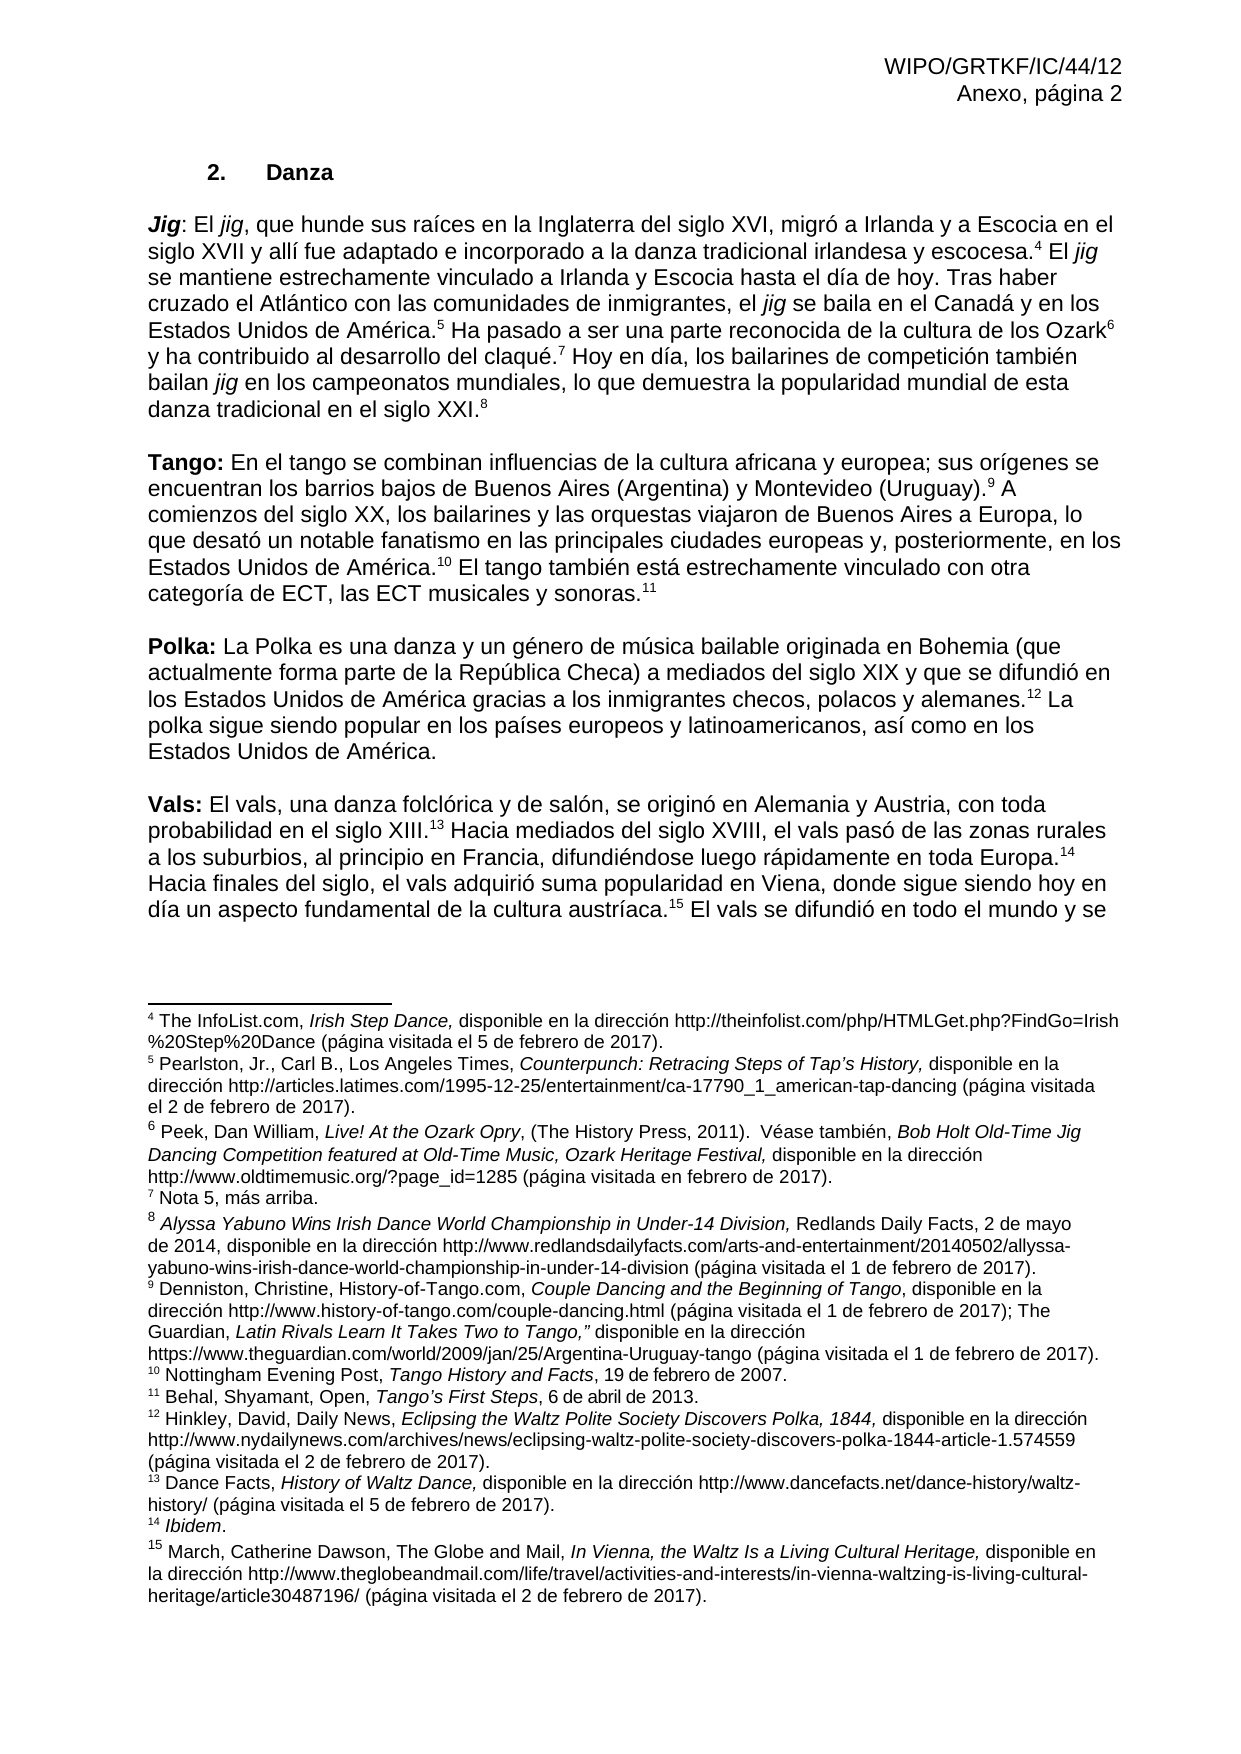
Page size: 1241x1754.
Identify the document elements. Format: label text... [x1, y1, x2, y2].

text Vals: El vals, una danza folclórica y de salón, se originó en Alemania y Austria, con toda probabilidad en el siglo XIII. Hacia mediados del siglo XVIII, el vals pasó de las zonas rurales a los suburbios, al principio en Francia, difundiéndose luego rápidamente en toda Europa. Hacia finales del siglo, el vals adquirió suma popularidad en Viena, donde sigue siendo hoy en día un aspecto fundamental de la cultura austríaca. El vals se difundió en todo el mundo y se desarrollaron estilos distintivos de esa danza en Escandinavia, en México, los Estados Unidos de América y otros países. [148, 791, 1122, 923]
text Jig: El jig, que hunde sus raíces en la Inglaterra del siglo XVI, migró a Irlanda y a Escocia en el siglo XVII y allí fue adaptado e incorporado a la danza tradicional irlandesa y escocesa. El jig se mantiene estrechamente vinculado a Irlanda y Escocia hasta el día de hoy. Tras haber cruzado el Atlántico con las comunidades de inmigrantes, el jig se baila en el Canadá y en los Estados Unidos de América. Ha pasado a ser una parte reconocida de la cultura de los Ozark y ha contribuido al desarrollo del claqué. Hoy en día, los bailarines de competición también bailan jig en los campeonatos mundiales, lo que demuestra la popularidad mundial de esta danza tradicional en el siglo XXI. [148, 211, 1122, 422]
text Polka: La Polka es una danza y un género de música bailable originada en Bohemia (que actualmente forma parte de la República Checa) a mediados del siglo XIX y que se difundió en los Estados Unidos de América gracias a los inmigrantes checos, polacos y alemanes. La polka sigue siendo popular en los países europeos y latinoamericanos, así como en los Estados Unidos de América. [148, 633, 1122, 765]
text Tango: En el tango se combinan influencias de la cultura africana y europea; sus orígenes se encuentran los barrios bajos de Buenos Aires (Argentina) y Montevideo (Uruguay). A comienzos del siglo XX, los bailarines y las orquestas viajaron de Buenos Aires a Europa, lo que desató un notable fanatismo en las principales ciudades europeas y, posteriormente, en los Estados Unidos de América. El tango también está estrechamente vinculado con otra categoría de ECT, las ECT musicales y sonoras. [148, 448, 1122, 607]
text 2. Danza [148, 158, 1122, 185]
